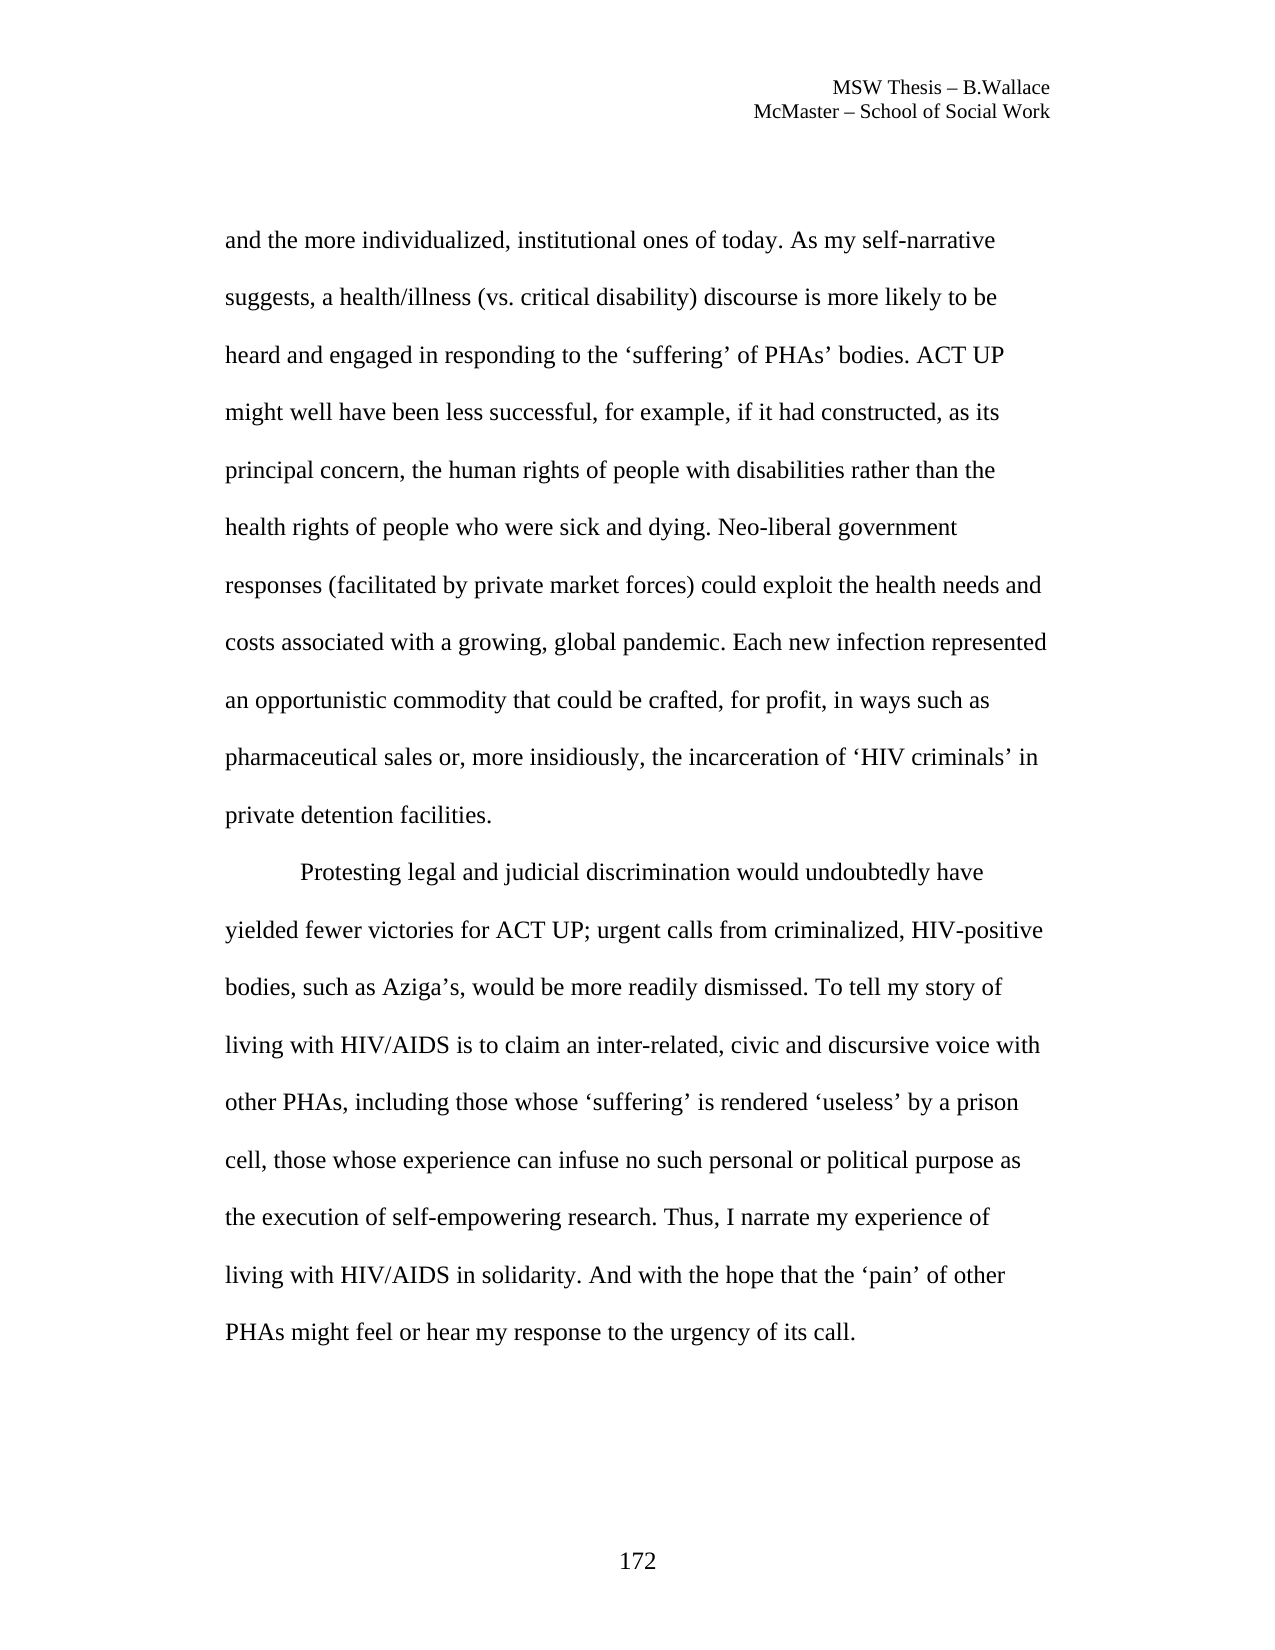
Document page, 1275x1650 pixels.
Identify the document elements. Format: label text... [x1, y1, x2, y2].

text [225, 225, 1050, 829]
text Protesting legal and judicial discrimination would undoubtedly have yielded fewer victories for ACT UP; urgent calls from criminalized, HIV-positive bodies, such as Aziga’s, would be more readily dismissed. To tell my story of living with HIV/AIDS is to claim an inter-related, civic and discursive voice with other PHAs, including those whose ‘suffering’ is rendered ‘useless’ by a prison cell, those whose experience can infuse no such personal or political purpose as the execution of self-empowering research. Thus, I narrate my experience of living with HIV/AIDS in solidarity. And with the hope that the ‘pain’ of other PHAs might feel or hear my response to the urgency of its call. [225, 857, 1050, 1346]
